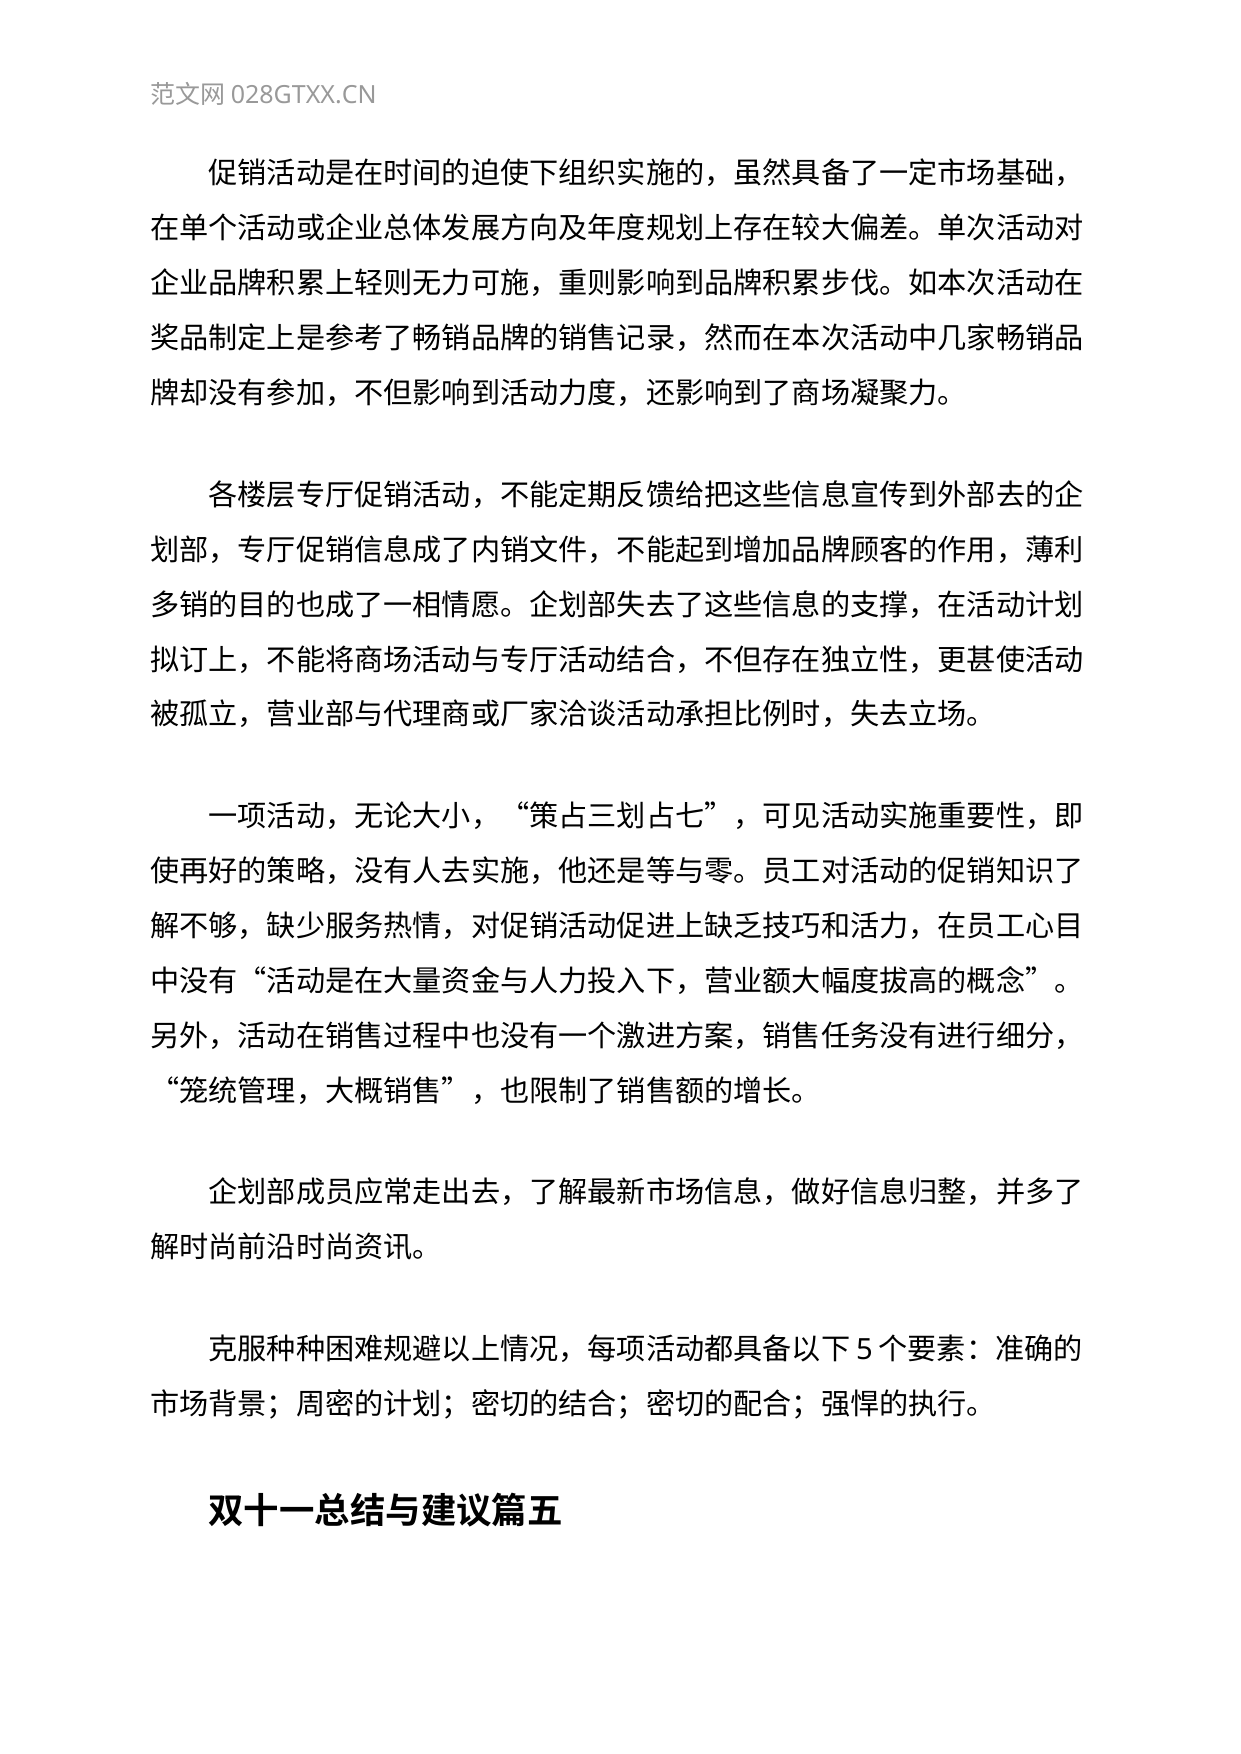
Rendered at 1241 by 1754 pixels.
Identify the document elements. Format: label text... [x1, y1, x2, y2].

text 促销活动是在时间的迫使下组织实施的，虽然具备了一定市场基础，在单个活动或企业总体发展方向及年度规划上存在较大偏差。单次活动对企业品牌积累上轻则无力可施，重则影响到品牌积累步伐。如本次活动在奖品制定上是参考了畅销品牌的销售记录，然而在本次活动中几家畅销品牌却没有参加，不但影响到活动力度，还影响到了商场凝聚力。 [150, 150, 1090, 412]
text 一项活动，无论大小，“策占三划占七”，可见活动实施重要性，即使再好的策略，没有人去实施，他还是等与零。员工对活动的促销知识了解不够，缺少服务热情，对促销活动促进上缺乏技巧和活力，在员工心目中没有“活动是在大量资金与人力投入下，营业额大幅度拔高的概念”。另外，活动在销售过程中也没有一个激进方案，销售任务没有进行细分，“笼统管理，大概销售”，也限制了销售额的增长。 [150, 793, 1090, 1109]
text 克服种种困难规避以上情况，每项活动都具备以下5个要素：准确的市场背景；周密的计划；密切的结合；密切的配合；强悍的执行。 [150, 1326, 1090, 1423]
text 企划部成员应常走出去，了解最新市场信息，做好信息归整，并多了解时尚前沿时尚资讯。 [150, 1169, 1090, 1266]
text 双十一总结与建议篇五 [150, 1482, 1090, 1534]
text 各楼层专厅促销活动，不能定期反馈给把这些信息宣传到外部去的企划部，专厅促销信息成了内销文件，不能起到增加品牌顾客的作用，薄利多销的目的也成了一相情愿。企划部失去了这些信息的支撑，在活动计划拟订上，不能将商场活动与专厅活动结合，不但存在独立性，更甚使活动被孤立，营业部与代理商或厂家洽谈活动承担比例时，失去立场。 [150, 471, 1090, 733]
